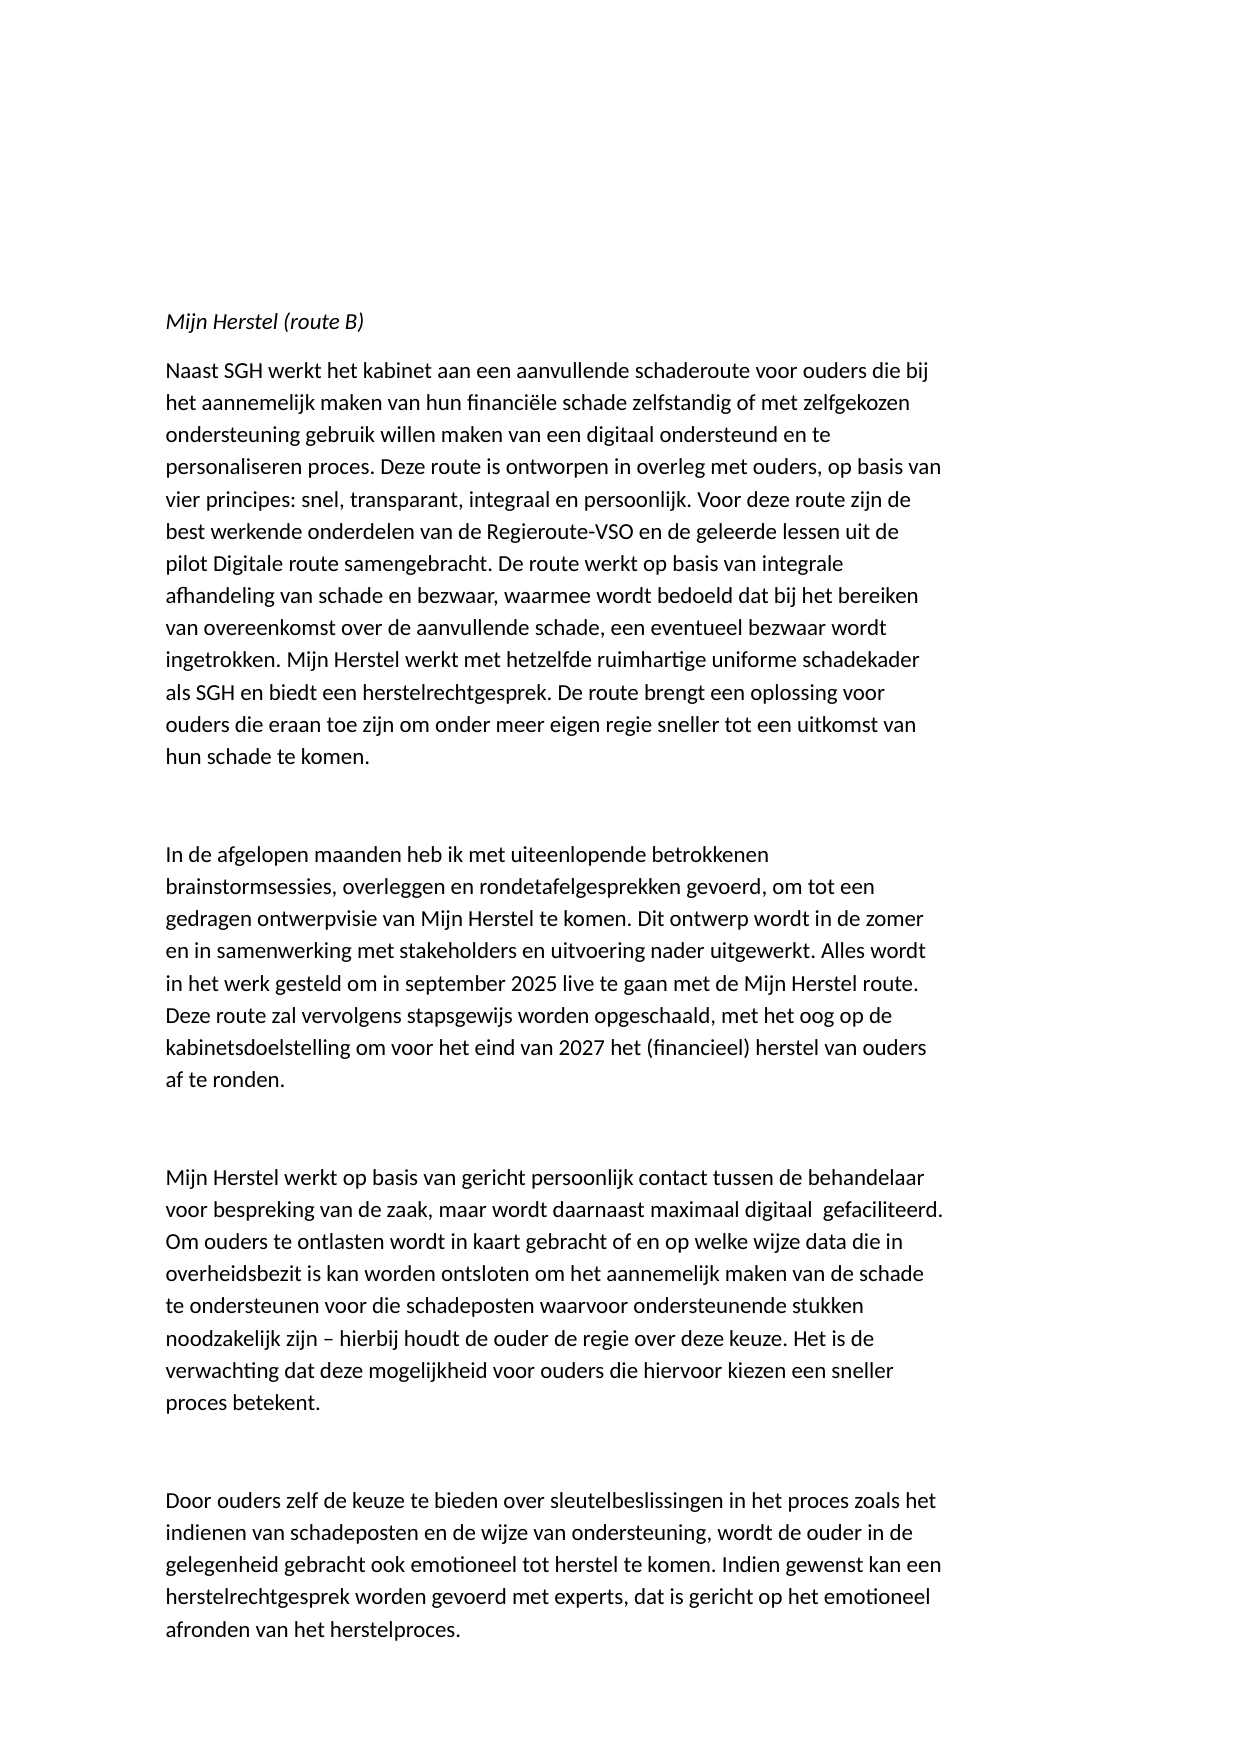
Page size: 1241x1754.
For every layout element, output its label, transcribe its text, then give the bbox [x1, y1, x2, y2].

text Naast SGH werkt het kabinet aan een aanvullende schaderoute voor ouders die bij het aannemelijk maken van hun financiële schade zelfstandig of met zelfgekozen ondersteuning gebruik willen maken van een digitaal ondersteund en te personaliseren proces. Deze route is ontworpen in overleg met ouders, op basis van vier principes: snel, transparant, integraal en persoonlijk. Voor deze route zijn de best werkende onderdelen van de Regieroute-VSO en de geleerde lessen uit de pilot Digitale route samengebracht. De route werkt op basis van integrale afhandeling van schade en bezwaar, waarmee wordt bedoeld dat bij het bereiken van overeenkomst over de aanvullende schade, een eventueel bezwaar wordt ingetrokken. Mijn Herstel werkt met hetzelfde ruimhartige uniforme schadekader als SGH en biedt een herstelrechtgesprek. De route brengt een oplossing voor ouders die eraan toe zijn om onder meer eigen regie sneller tot een uitkomst van hun schade te komen. [165, 356, 945, 770]
text Door ouders zelf de keuze te bieden over sleutelbeslissingen in het proces zoals het indienen van schadeposten en de wijze van ondersteuning, wordt de ouder in de gelegenheid gebracht ook emotioneel tot herstel te komen. Indien gewenst kan een herstelrechtgesprek worden gevoerd met experts, dat is gericht op het emotioneel afronden van het herstelproces. [165, 1486, 945, 1643]
text In de afgelopen maanden heb ik met uiteenlopende betrokkenen brainstormsessies, overleggen en rondetafelgesprekken gevoerd, om tot een gedragen ontwerpvisie van Mijn Herstel te komen. Dit ontwerp wordt in de zomer en in samenwerking met stakeholders en uitvoering nader uitgewerkt. Alles wordt in het werk gesteld om in september 2025 live te gaan met de Mijn Herstel route. Deze route zal vervolgens stapsgewijs worden opgeschaald, met het oog op de kabinetsdoelstelling om voor het eind van 2027 het (financieel) herstel van ouders af te ronden. [165, 840, 945, 1093]
text Mijn Herstel werkt op basis van gericht persoonlijk contact tussen de behandelaar voor bespreking van de zaak, maar wordt daarnaast maximaal digitaal gefaciliteerd. Om ouders te ontlasten wordt in kaart gebracht of en op welke wijze data die in overheidsbezit is kan worden ontsloten om het aannemelijk maken van de schade te ondersteunen voor die schadeposten waarvoor ondersteunende stukken noodzakelijk zijn – hierbij houdt de ouder de regie over deze keuze. Het is de verwachting dat deze mogelijkheid voor ouders die hiervoor kiezen een sneller proces betekent. [165, 1163, 945, 1416]
text Mijn Herstel (route B) [165, 307, 945, 335]
